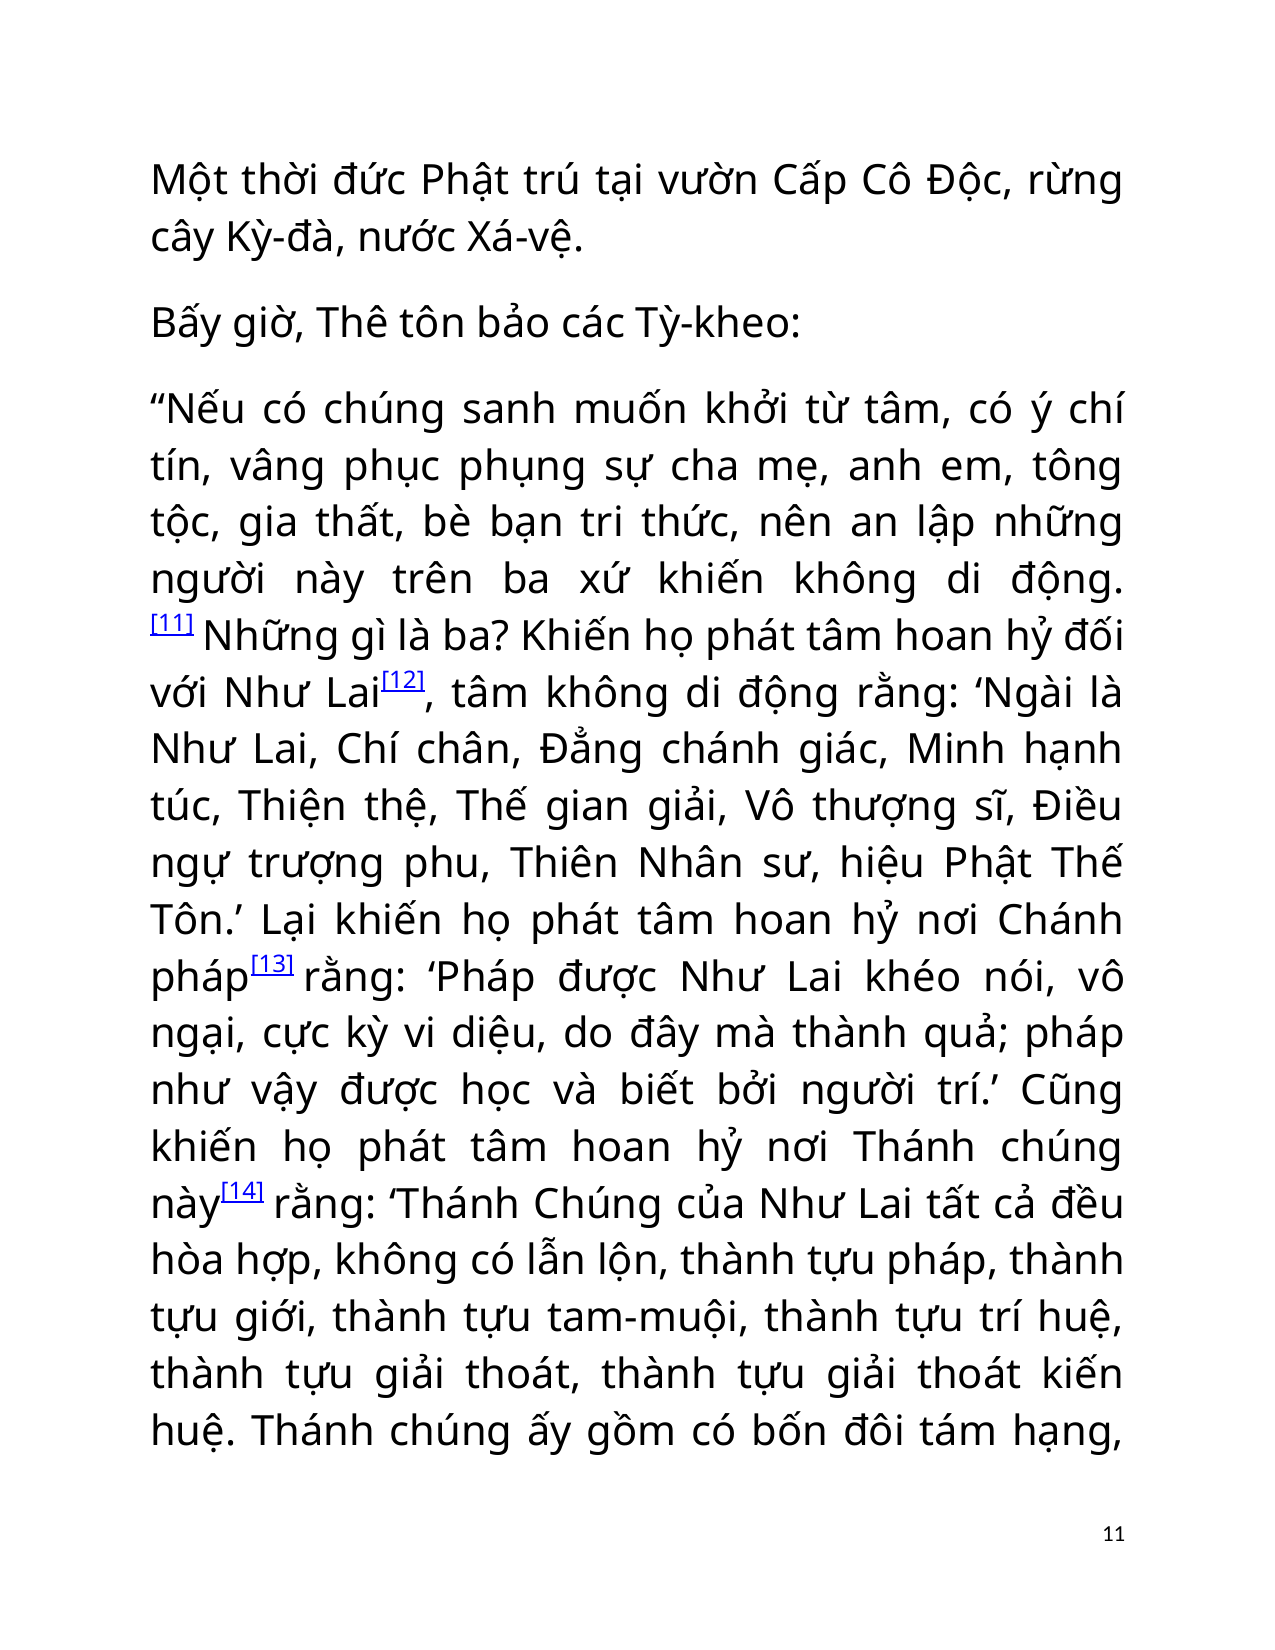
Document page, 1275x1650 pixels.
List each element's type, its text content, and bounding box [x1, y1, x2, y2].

text Bấy giờ, Thê tôn bảo các Tỳ-kheo: [150, 293, 1125, 349]
text Một thời đức Phật trú tại vườn Cấp Cô Độc, rừng cây Kỳ-đà, nước Xá-vệ. [150, 150, 1125, 263]
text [150, 379, 1125, 1457]
